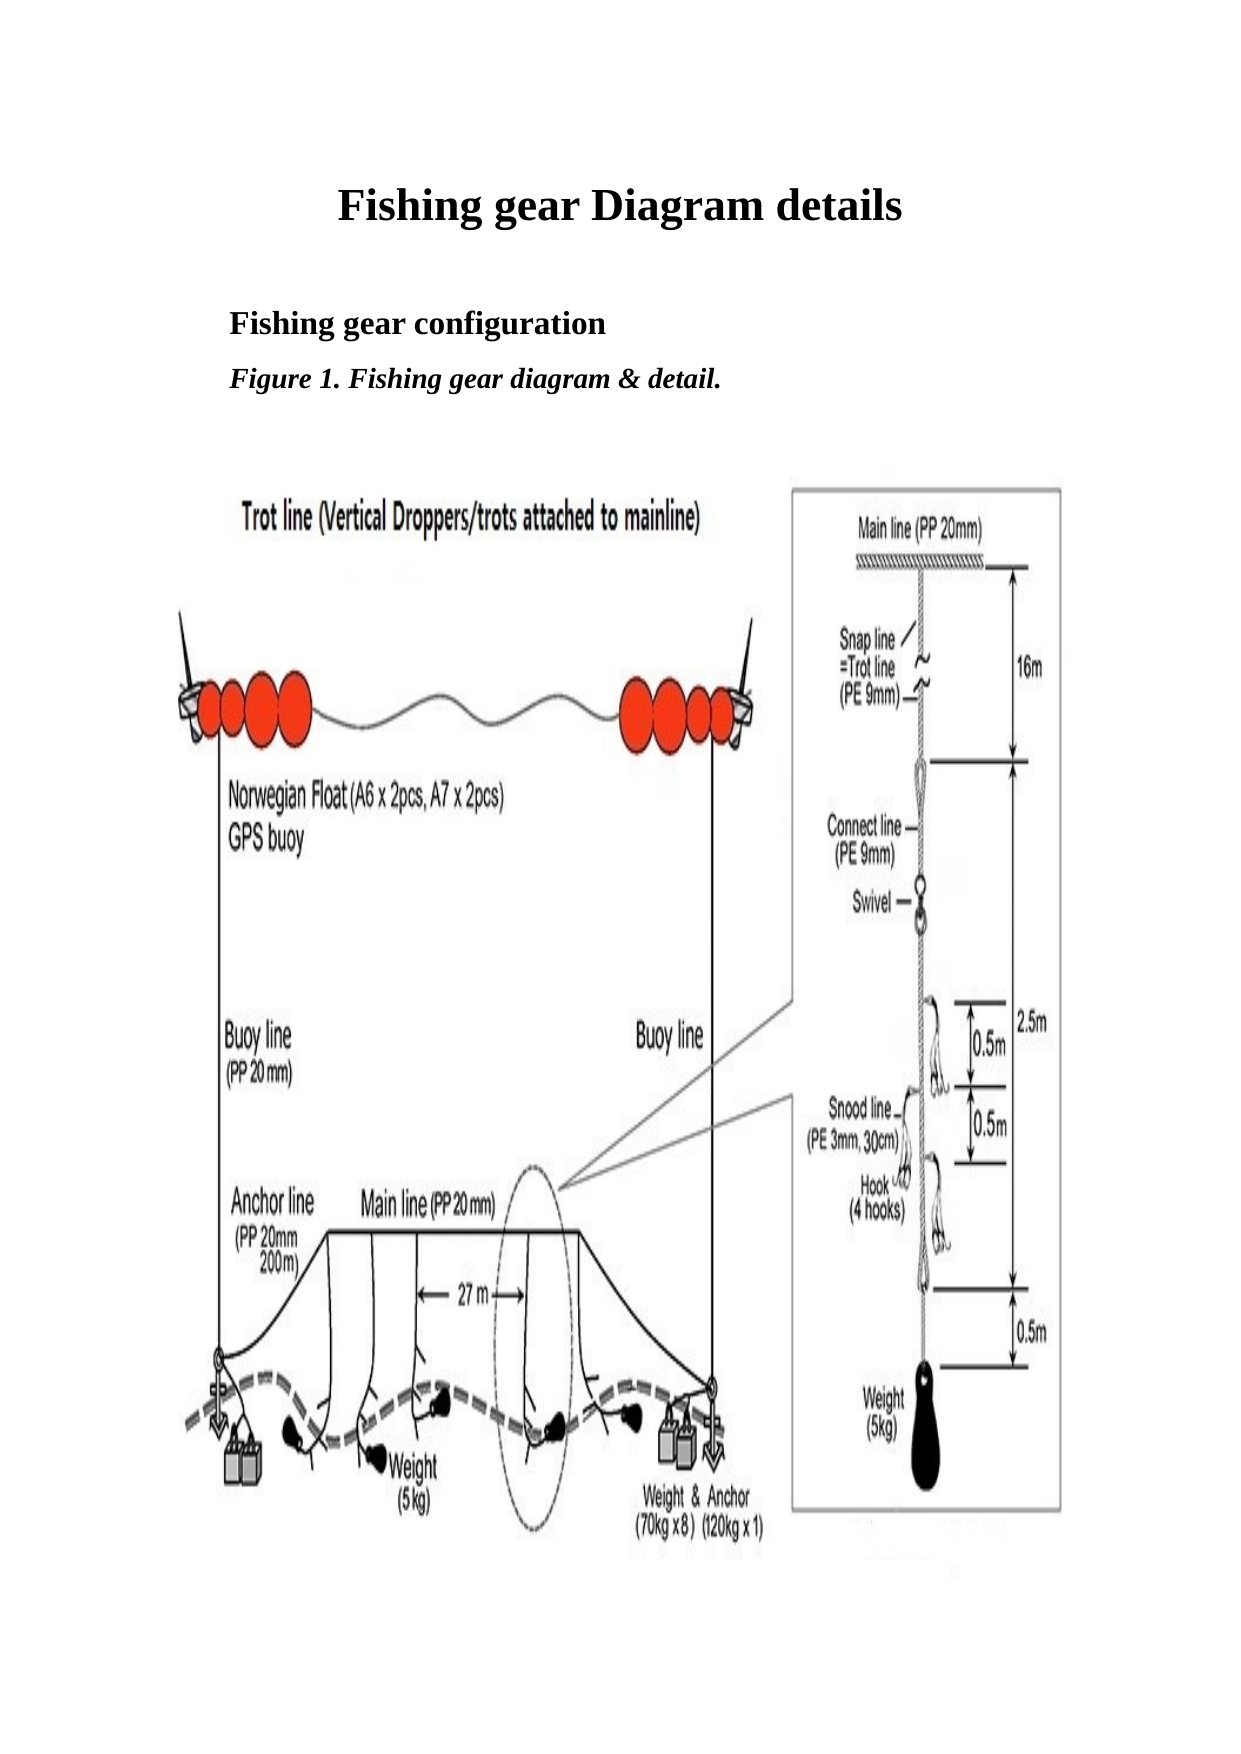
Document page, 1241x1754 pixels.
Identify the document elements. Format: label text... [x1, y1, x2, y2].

text Figure 1. Fishing gear diagram & detail. [229, 362, 1090, 395]
picture [150, 414, 1091, 1580]
list Fishing gear configuration [229, 303, 1090, 342]
text Fishing gear Diagram details [150, 177, 1090, 230]
